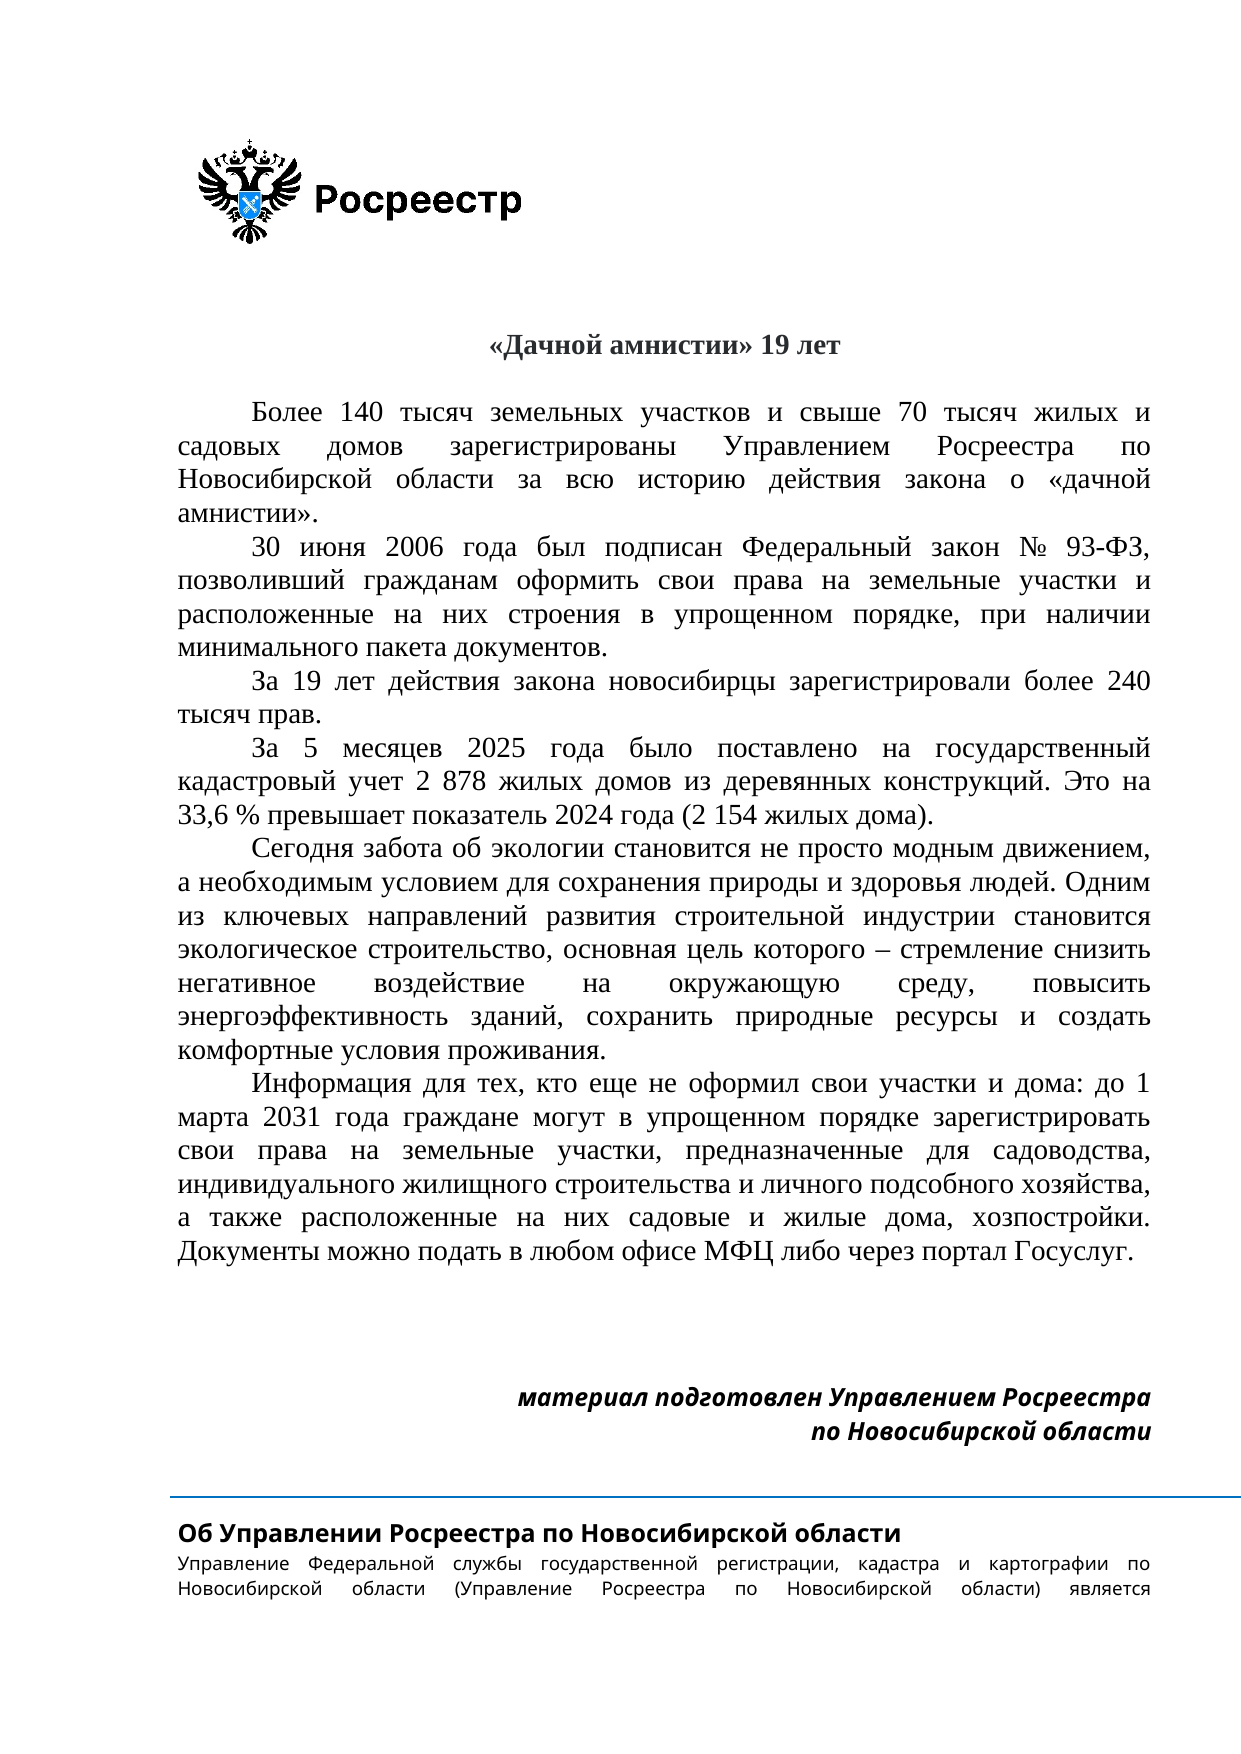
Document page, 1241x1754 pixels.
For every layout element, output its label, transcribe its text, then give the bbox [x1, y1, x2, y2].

text Об Управлении Росреестра по Новосибирской области [177, 1516, 1152, 1550]
text За 19 лет действия закона новосибирцы зарегистрировали более 240 тысяч прав. [177, 663, 1152, 730]
text Сегодня забота об экологии становится не просто модным движением, а необходимым условием для сохранения природы и здоровья людей. Одним из ключевых направлений развития строительной индустрии становится экологическое строительство, основная цель которого – стремление снизить негативное воздействие на окружающую среду, повысить энергоэффективность зданий, сохранить природные ресурсы и создать комфортные условия проживания. [177, 831, 1152, 1065]
text материал подготовлен Управлением Росреестра [177, 1380, 1152, 1414]
text «Дачной амнистии» 19 лет [177, 327, 1152, 361]
text по Новосибирской области [177, 1414, 1152, 1448]
text Более 140 тысяч земельных участков и свыше 70 тысяч жилых и садовых домов зарегистрированы Управлением Росреестра по Новосибирской области за всю историю действия закона о «дачной амнистии». [177, 394, 1152, 529]
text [177, 1550, 1152, 1601]
text За 5 месяцев 2025 года было поставлено на государственный кадастровый учет 2 878 жилых домов из деревянных конструкций. Это на 33,6 % превышает показатель 2024 года (2 154 жилых дома). [177, 730, 1152, 831]
text 30 июня 2006 года был подписан Федеральный закон № 93-ФЗ, позволивший гражданам оформить свои права на земельные участки и расположенные на них строения в упрощенном порядке, при наличии минимального пакета документов. [177, 529, 1152, 663]
text Информация для тех, кто еще не оформил свои участки и дома: до 1 марта 2031 года граждане могут в упрощенном порядке зарегистрировать свои права на земельные участки, предназначенные для садоводства, индивидуального жилищного строительства и личного подсобного хозяйства, а также расположенные на них садовые и жилые дома, хозпостройки. Документы можно подать в любом офисе МФЦ либо через портал Госуслуг. [177, 1065, 1152, 1267]
picture [177, 118, 542, 265]
